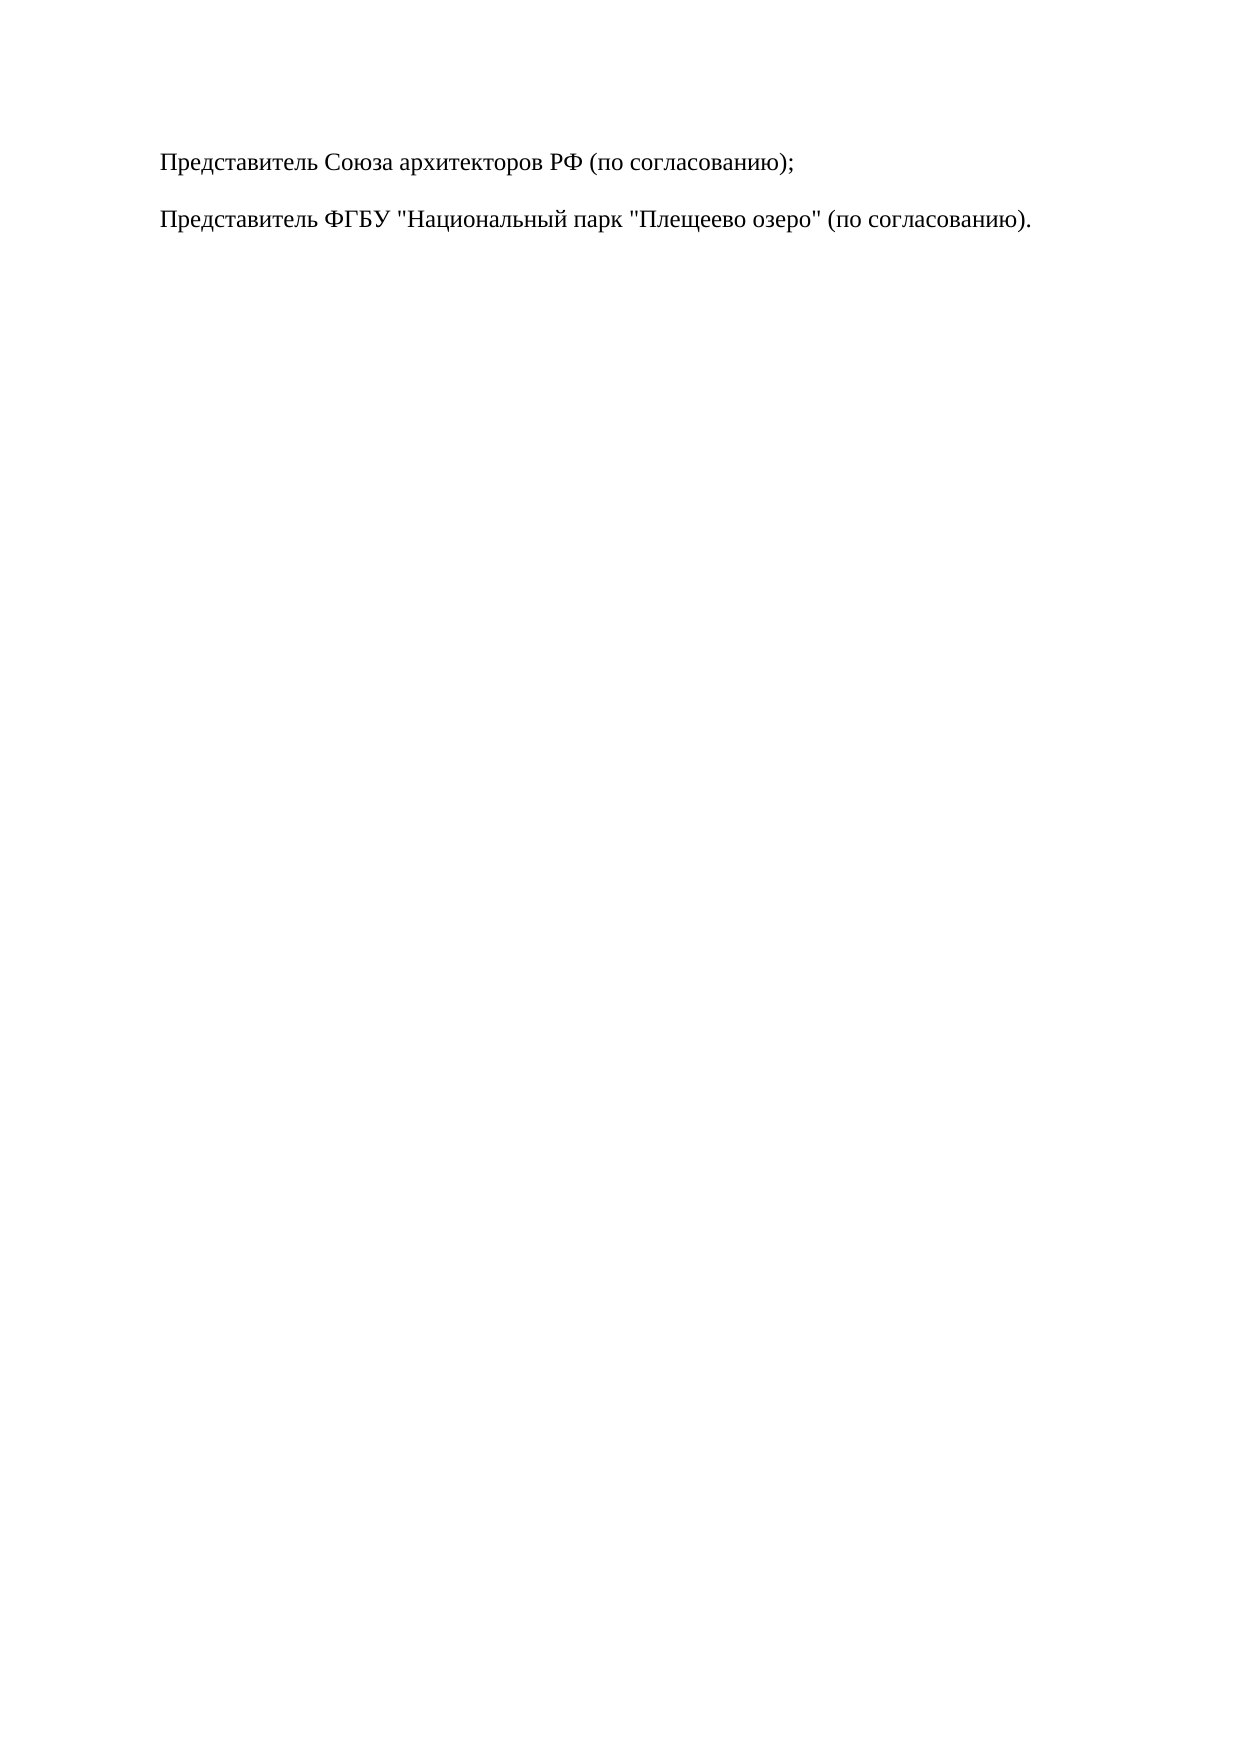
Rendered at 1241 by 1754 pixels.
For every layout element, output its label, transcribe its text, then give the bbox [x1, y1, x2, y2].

text Представитель ФГБУ "Национальный парк "Плещеево озеро" (по согласованию). [159, 204, 1157, 233]
text Представитель Союза архитекторов РФ (по согласованию); [159, 147, 1157, 176]
